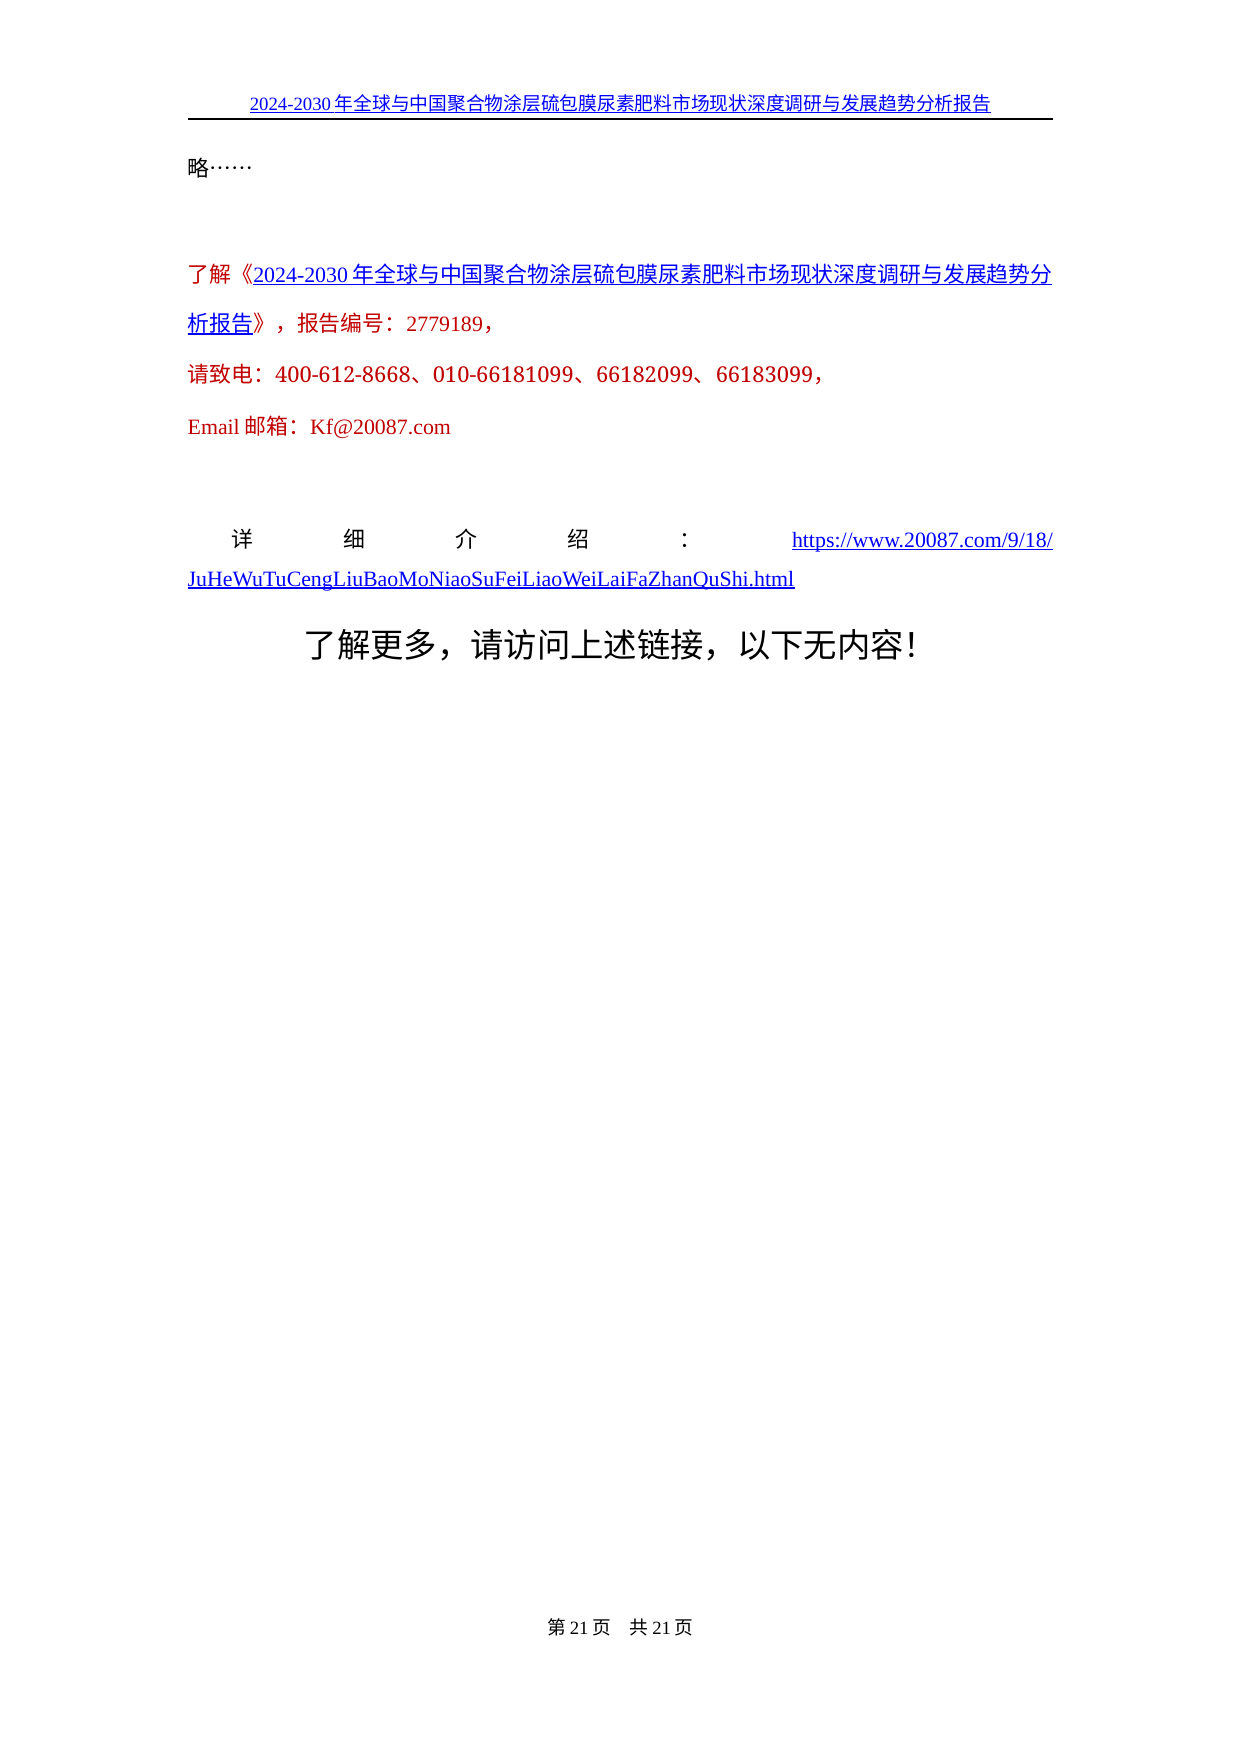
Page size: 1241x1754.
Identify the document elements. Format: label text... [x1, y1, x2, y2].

title 了解更多，请访问上述链接，以下无内容！ [187, 610, 1053, 675]
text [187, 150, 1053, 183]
text Email邮箱：Kf@20087.com [187, 408, 1053, 441]
text 详细介绍：https://www.20087.com/9/18/JuHeWuTuCengLiuBaoMoNiaoSuFeiLiaoWeiLaiFaZhanQuShi.html [187, 521, 1053, 594]
text 了解《2024-2030年全球与中国聚合物涂层硫包膜尿素肥料市场现状深度调研与发展趋势分析报告》，报告编号：2779189， [187, 257, 1053, 338]
text 请致电：400-612-8668、010-66181099、66182099、66183099， [187, 357, 1053, 389]
